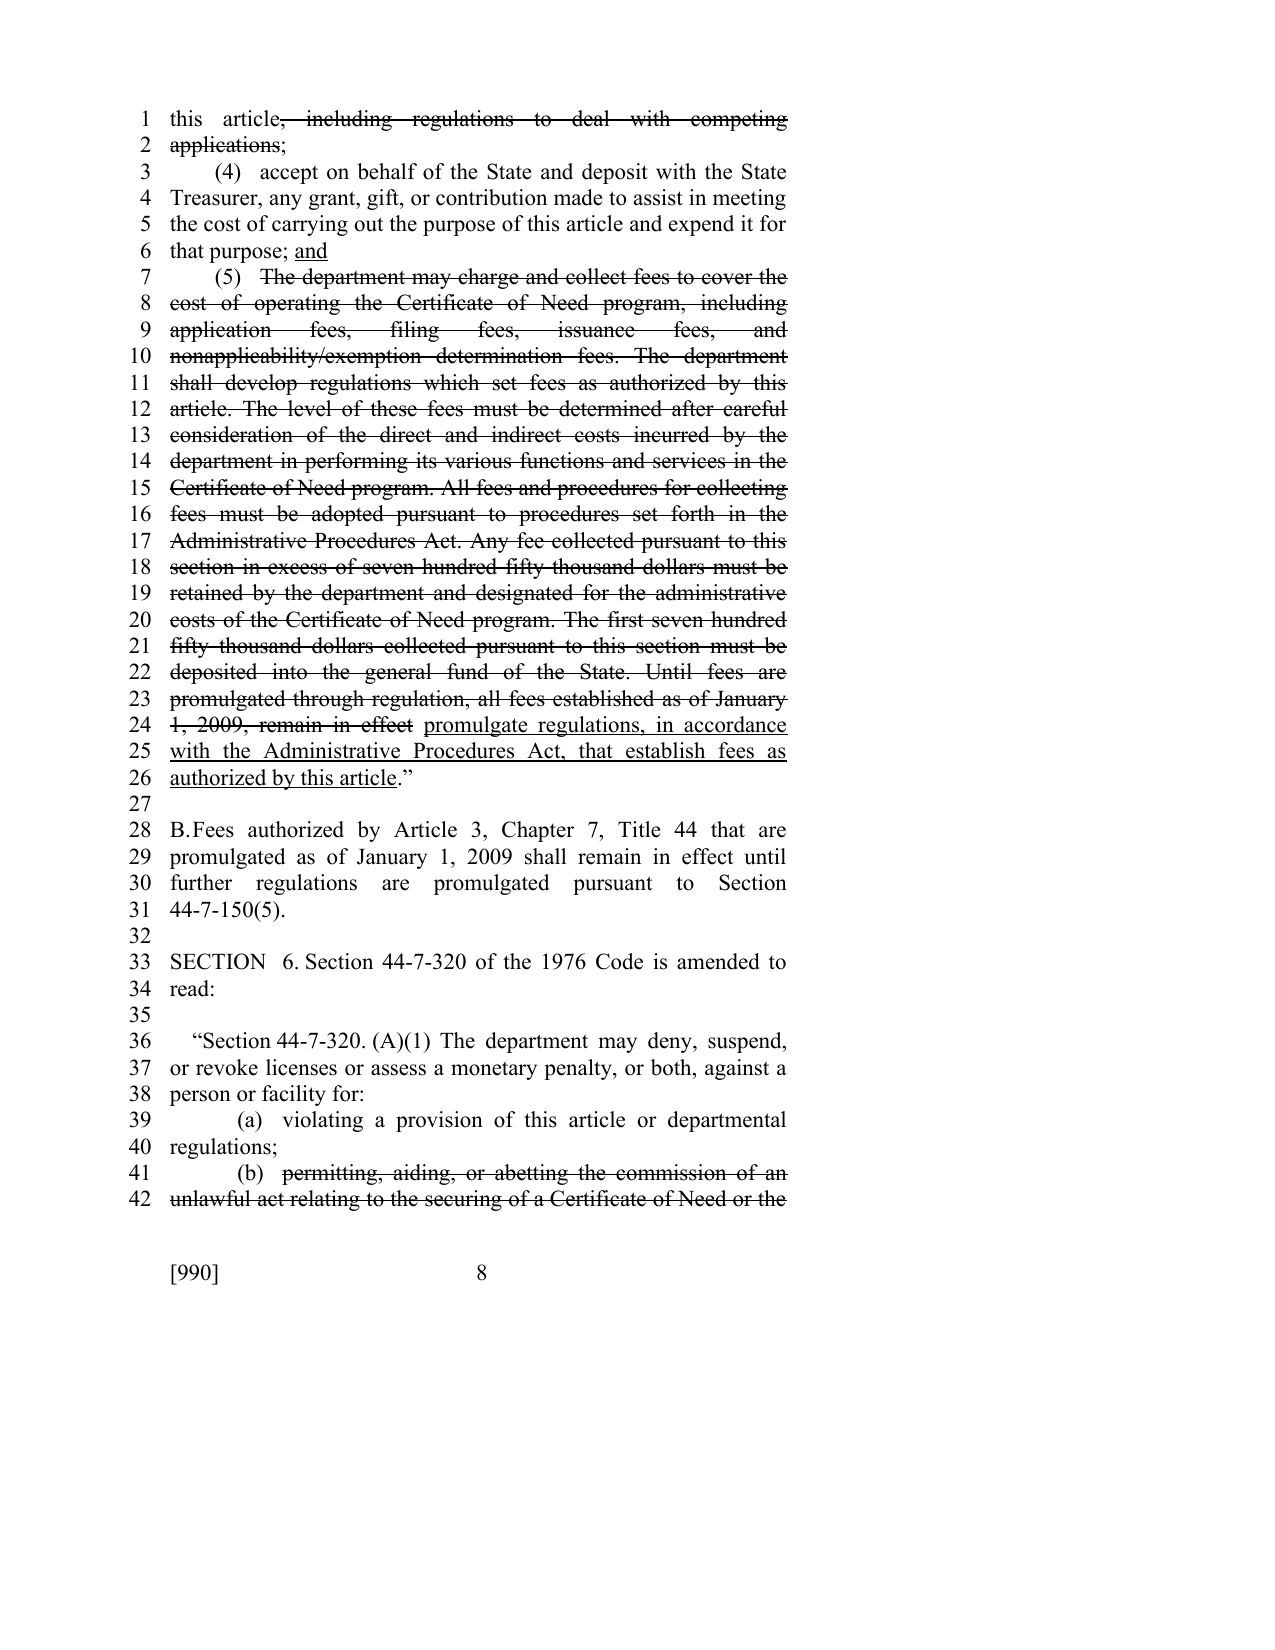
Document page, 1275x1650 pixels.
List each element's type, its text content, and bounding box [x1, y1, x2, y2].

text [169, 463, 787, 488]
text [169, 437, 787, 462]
text SECTION 6. Section 44-7-320 of the 1976 Code is amended to read: [169, 948, 787, 1001]
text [169, 105, 787, 158]
text (a) violating a provision of this article or departmental regulations; [169, 1106, 787, 1159]
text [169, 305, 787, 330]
text “Section 44-7-320. (A)(1) The department may deny, suspend, or revoke licenses or assess a monetary penalty, or both, against a person or facility for: [169, 1027, 787, 1106]
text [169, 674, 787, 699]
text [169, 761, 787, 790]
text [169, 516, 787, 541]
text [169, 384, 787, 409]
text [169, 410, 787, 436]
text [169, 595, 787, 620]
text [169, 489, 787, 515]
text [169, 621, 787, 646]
text (4) accept on behalf of the State and deposit with the State Treasurer, any grant, gift, or contribution made to assist in meeting the cost of carrying out the purpose of this article and expend it for that purpose; and [169, 158, 787, 263]
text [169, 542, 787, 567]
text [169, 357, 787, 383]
text B. Fees authorized by Article 3, Chapter 7, Title 44 that are promulgated as of January 1, 2009 shall remain in effect until further regulations are promulgated pursuant to Section 44-7-150(5). [169, 817, 787, 922]
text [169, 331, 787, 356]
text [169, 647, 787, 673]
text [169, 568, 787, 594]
